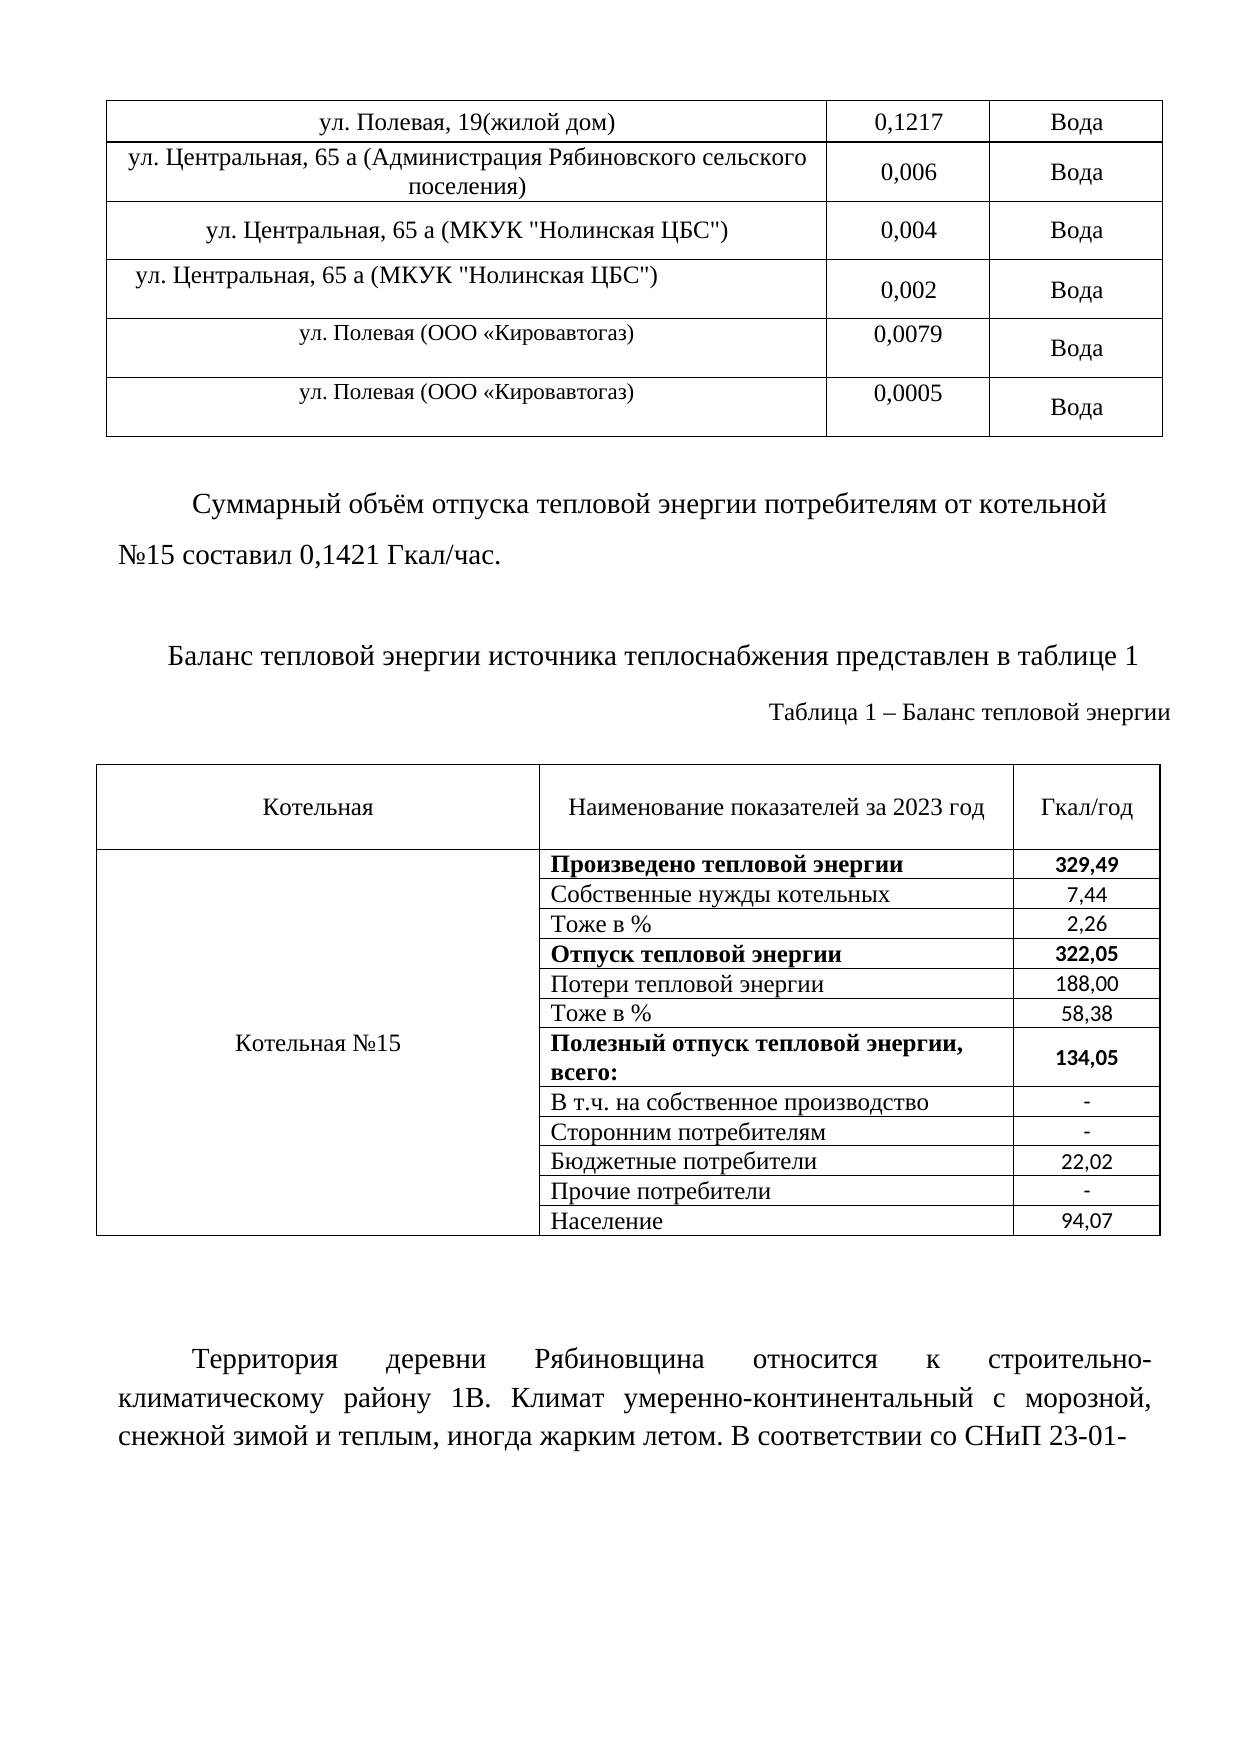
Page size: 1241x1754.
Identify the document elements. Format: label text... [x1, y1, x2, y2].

table_header Наименование показателей за 2023 год [540, 765, 1013, 848]
table_cell Полезный отпуск тепловой энергии, всего: [540, 1028, 1013, 1086]
table_cell 329,49 [1014, 850, 1159, 878]
table_header Гкал/год [1014, 765, 1159, 848]
table_cell В т.ч. на собственное производство [540, 1087, 1013, 1116]
text Баланс тепловой энергии источника теплоснабжения представлен в таблице 1 [94, 638, 1171, 671]
table_cell ул. Центральная, 65 а (МКУК "Нолинская ЦБС") [107, 202, 826, 259]
table_cell Вода [990, 202, 1162, 259]
table_cell Собственные нужды котельных [540, 879, 1013, 908]
table_cell Отпуск тепловой энергии [540, 939, 1013, 968]
table_cell 0,004 [827, 202, 989, 259]
table_cell 94,07 [1014, 1206, 1159, 1235]
table_header Вода [990, 101, 1162, 141]
table_cell Вода [990, 319, 1162, 377]
table_header 0,1217 [827, 101, 989, 141]
table_cell - [1014, 1117, 1159, 1145]
table_cell Произведено тепловой энергии [540, 850, 1013, 878]
text Таблица 1 – Баланс тепловой энергии [722, 697, 1176, 726]
table_cell 0,006 [827, 143, 989, 201]
table_cell Котельная №15 [97, 850, 539, 1235]
table_cell 58,38 [1014, 999, 1159, 1027]
table_cell 2,26 [1014, 909, 1159, 938]
table_cell ул. Центральная, 65 а (МКУК "Нолинская ЦБС") [107, 260, 826, 318]
table_cell 134,05 [1014, 1028, 1159, 1086]
table_cell ул. Полевая (ООО «Кировавтогаз) [107, 319, 826, 377]
table_cell 0,0079 [827, 319, 989, 377]
text Суммарный объём отпуска тепловой энергии потребителям от котельной [192, 486, 1176, 520]
table_cell 322,05 [1014, 939, 1159, 968]
table_cell 22,02 [1014, 1146, 1159, 1175]
table_cell 188,00 [1014, 969, 1159, 997]
table_cell Сторонним потребителям [540, 1117, 1013, 1145]
text №15 составил 0,1421 Гкал/час. [118, 537, 1176, 570]
table_cell Тоже в % [540, 999, 1013, 1027]
table_cell Население [540, 1206, 1013, 1235]
table_cell ул. Центральная, 65 а (Администрация Рябиновского сельского поселения) [107, 143, 826, 201]
table_header Котельная [97, 765, 539, 848]
table_cell Вода [990, 378, 1162, 436]
table_cell - [1014, 1176, 1159, 1205]
table_header ул. Полевая, 19(жилой дом) [107, 101, 826, 141]
table_cell Вода [990, 260, 1162, 318]
table_cell Прочие потребители [540, 1176, 1013, 1205]
table_cell Потери тепловой энергии [540, 969, 1013, 997]
table_cell 7,44 [1014, 879, 1159, 908]
table_cell Вода [990, 143, 1162, 201]
table_cell 0,0005 [827, 378, 989, 436]
table_cell ул. Полевая (ООО «Кировавтогаз) [107, 378, 826, 436]
table_cell Тоже в % [540, 909, 1013, 938]
table_cell Бюджетные потребители [540, 1146, 1013, 1175]
table_cell 0,002 [827, 260, 989, 318]
table_cell - [1014, 1087, 1159, 1116]
text Территория деревни Рябиновщина относится к строительно- климатическому району 1В. Климат умеренно-континентальный с морозной, снежной зимой и теплым, иногда жарким летом. В соответствии со СНиП 23-01- [118, 1341, 1152, 1452]
